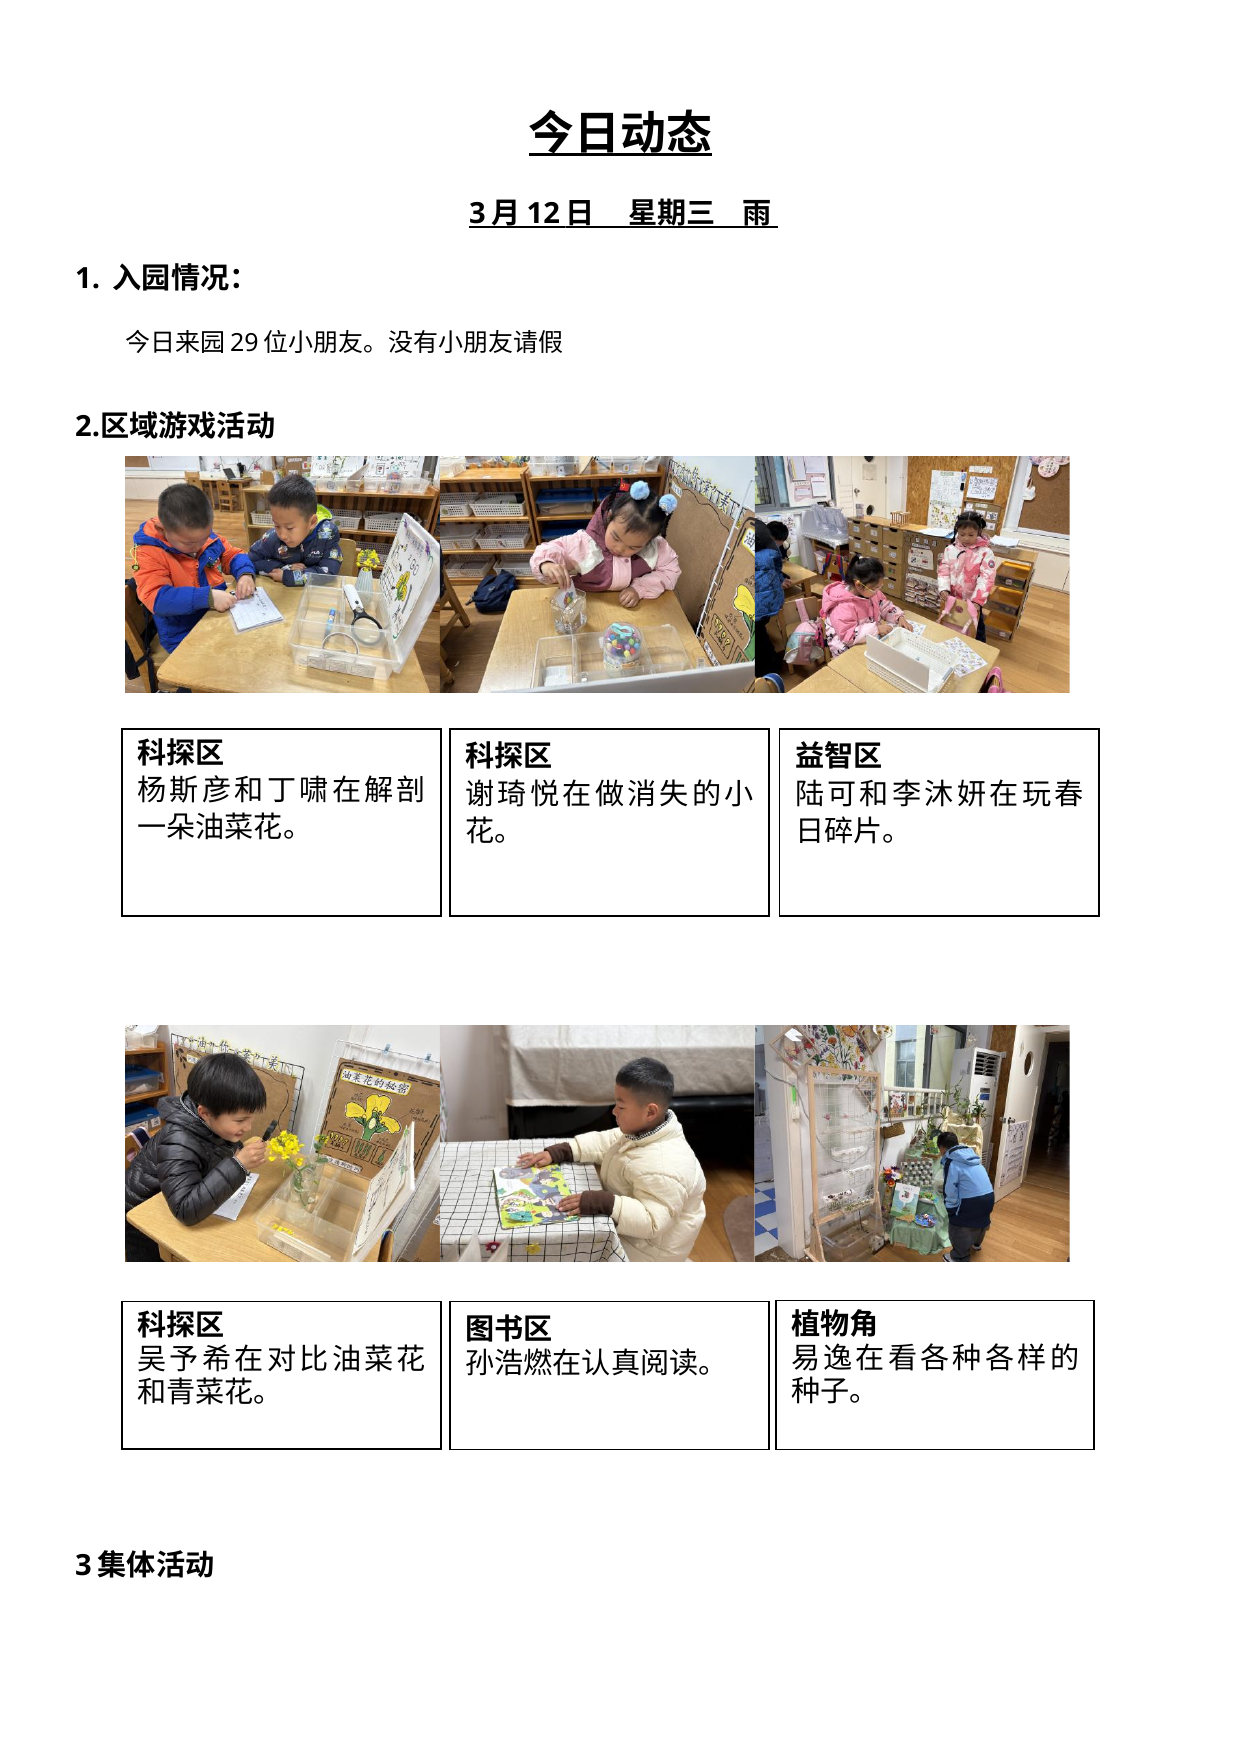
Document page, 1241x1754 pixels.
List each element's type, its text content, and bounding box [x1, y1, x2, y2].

text 今日来园29位小朋友。没有小朋友请假 [75, 308, 1165, 373]
list 3集体活动 [75, 1530, 1165, 1595]
picture [125, 456, 1070, 693]
picture [125, 1025, 1070, 1262]
list 入园情况： [75, 243, 1165, 308]
text 2.区域游戏活动 [75, 391, 1165, 456]
text 今日动态 [75, 81, 1165, 178]
text 3月12日 星期三 雨 [75, 178, 1165, 243]
